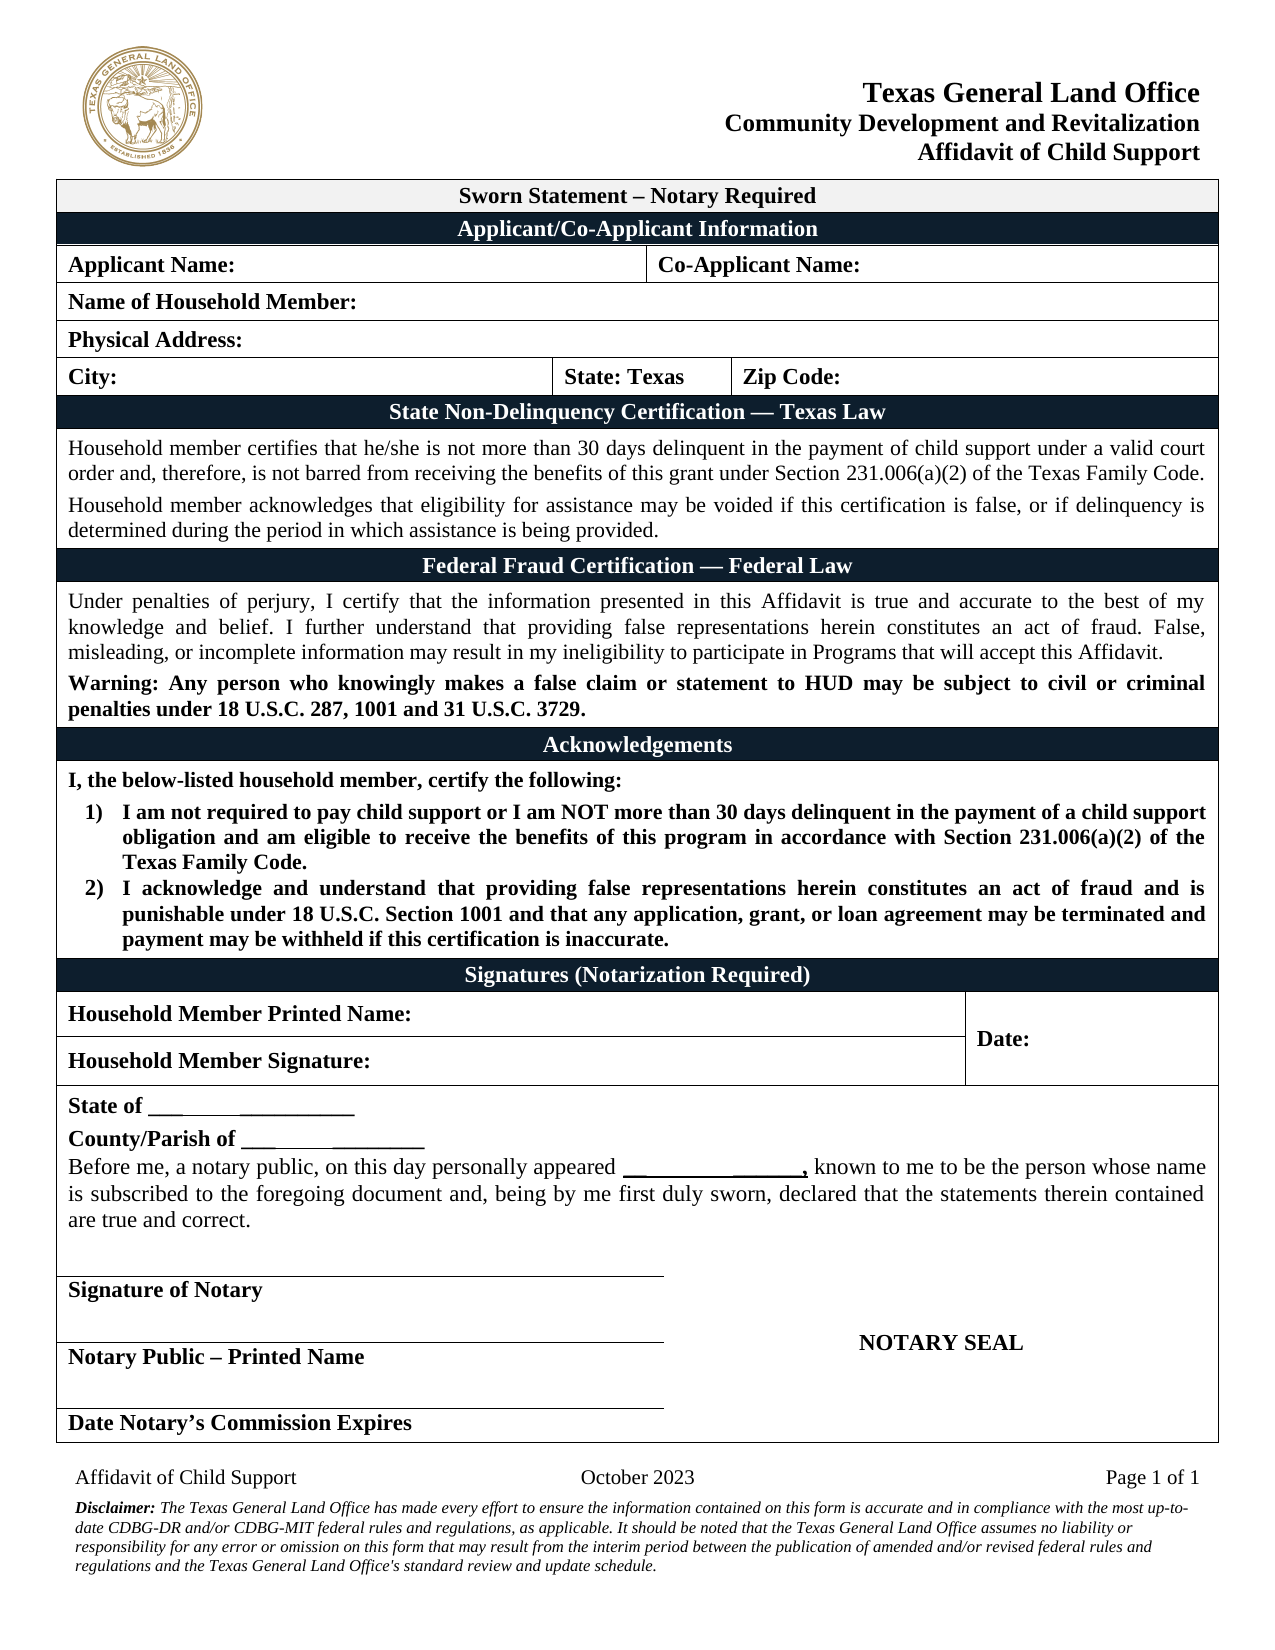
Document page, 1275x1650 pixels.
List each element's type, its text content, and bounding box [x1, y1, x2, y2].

table_cell Household member certifies that he/she is not more than 30 days delinquent in the payment of child support under a valid court order and, therefore, is not barred from receiving the benefits of this grant under Section 231.006(a)(2) of the Texas Family Code. Household member acknowledges that eligibility for assistance may be voided if this certification is false, or if delinquency is determined during the period in which assistance is being provided. [57, 429, 1218, 548]
table_cell Zip Code: [732, 358, 1218, 394]
table_cell Federal Fraud Certification — Federal Law [57, 549, 1218, 581]
table_cell City: [57, 358, 552, 394]
table_cell Date: [966, 992, 1218, 1085]
table_cell Household Member Signature: [57, 1037, 965, 1085]
table_cell Household Member Printed Name: [57, 992, 965, 1036]
table_cell Signatures (Notarization Required) [57, 959, 1218, 991]
table_cell Acknowledgements [57, 728, 1218, 760]
picture [82, 46, 203, 167]
table_cell I, the below-listed household member, certify the following: I am not required to pay child support or I am NOT more than 30 days delinquent in the payment of a child support obligation and am eligible to receive the benefits of this program in accordance with Section 231.006(a)(2) of the Texas Family Code. I acknowledge and understand that providing false representations herein constitutes an act of fraud and is punishable under 18 U.S.C. Section 1001 and that any application, grant, or loan agreement may be terminated and payment may be withheld if this certification is inaccurate. [57, 761, 1218, 957]
table_cell Name of Household Member: [57, 283, 1218, 319]
table_cell State Non-Delinquency Certification — Texas Law [57, 396, 1218, 428]
table_cell Date Notary’s Commission Expires [57, 1409, 664, 1442]
table_header Sworn Statement – Notary Required [57, 180, 1218, 212]
table_cell Physical Address: [57, 321, 1218, 357]
table_cell Co-Applicant Name: [647, 246, 1218, 282]
table_cell State: Texas [553, 358, 731, 394]
table_cell Notary Public – Printed Name [57, 1343, 664, 1408]
table_cell Applicant Name: [57, 246, 646, 282]
table_cell Signature of Notary [57, 1277, 664, 1342]
table_cell Applicant/Co-Applicant Information [57, 213, 1218, 244]
table_cell State of ___ __________ County/Parish of ___ ________ Before me, a notary public, on this day personally appeared __ ______, known to me to be the person whose name is subscribed to the foregoing document and, being by me first duly sworn, declared that the statements therein contained are true and correct. [57, 1086, 1218, 1276]
table_cell Under penalties of perjury, I certify that the information presented in this Affidavit is true and accurate to the best of my knowledge and belief. I further understand that providing false representations herein constitutes an act of fraud. False, misleading, or incomplete information may result in my ineligibility to participate in Programs that will accept this Affidavit. Warning: Any person who knowingly makes a false claim or statement to HUD may be subject to civil or criminal penalties under 18 U.S.C. 287, 1001 and 31 U.S.C. 3729. [57, 582, 1218, 727]
table_cell NOTARY SEAL [664, 1276, 1218, 1442]
